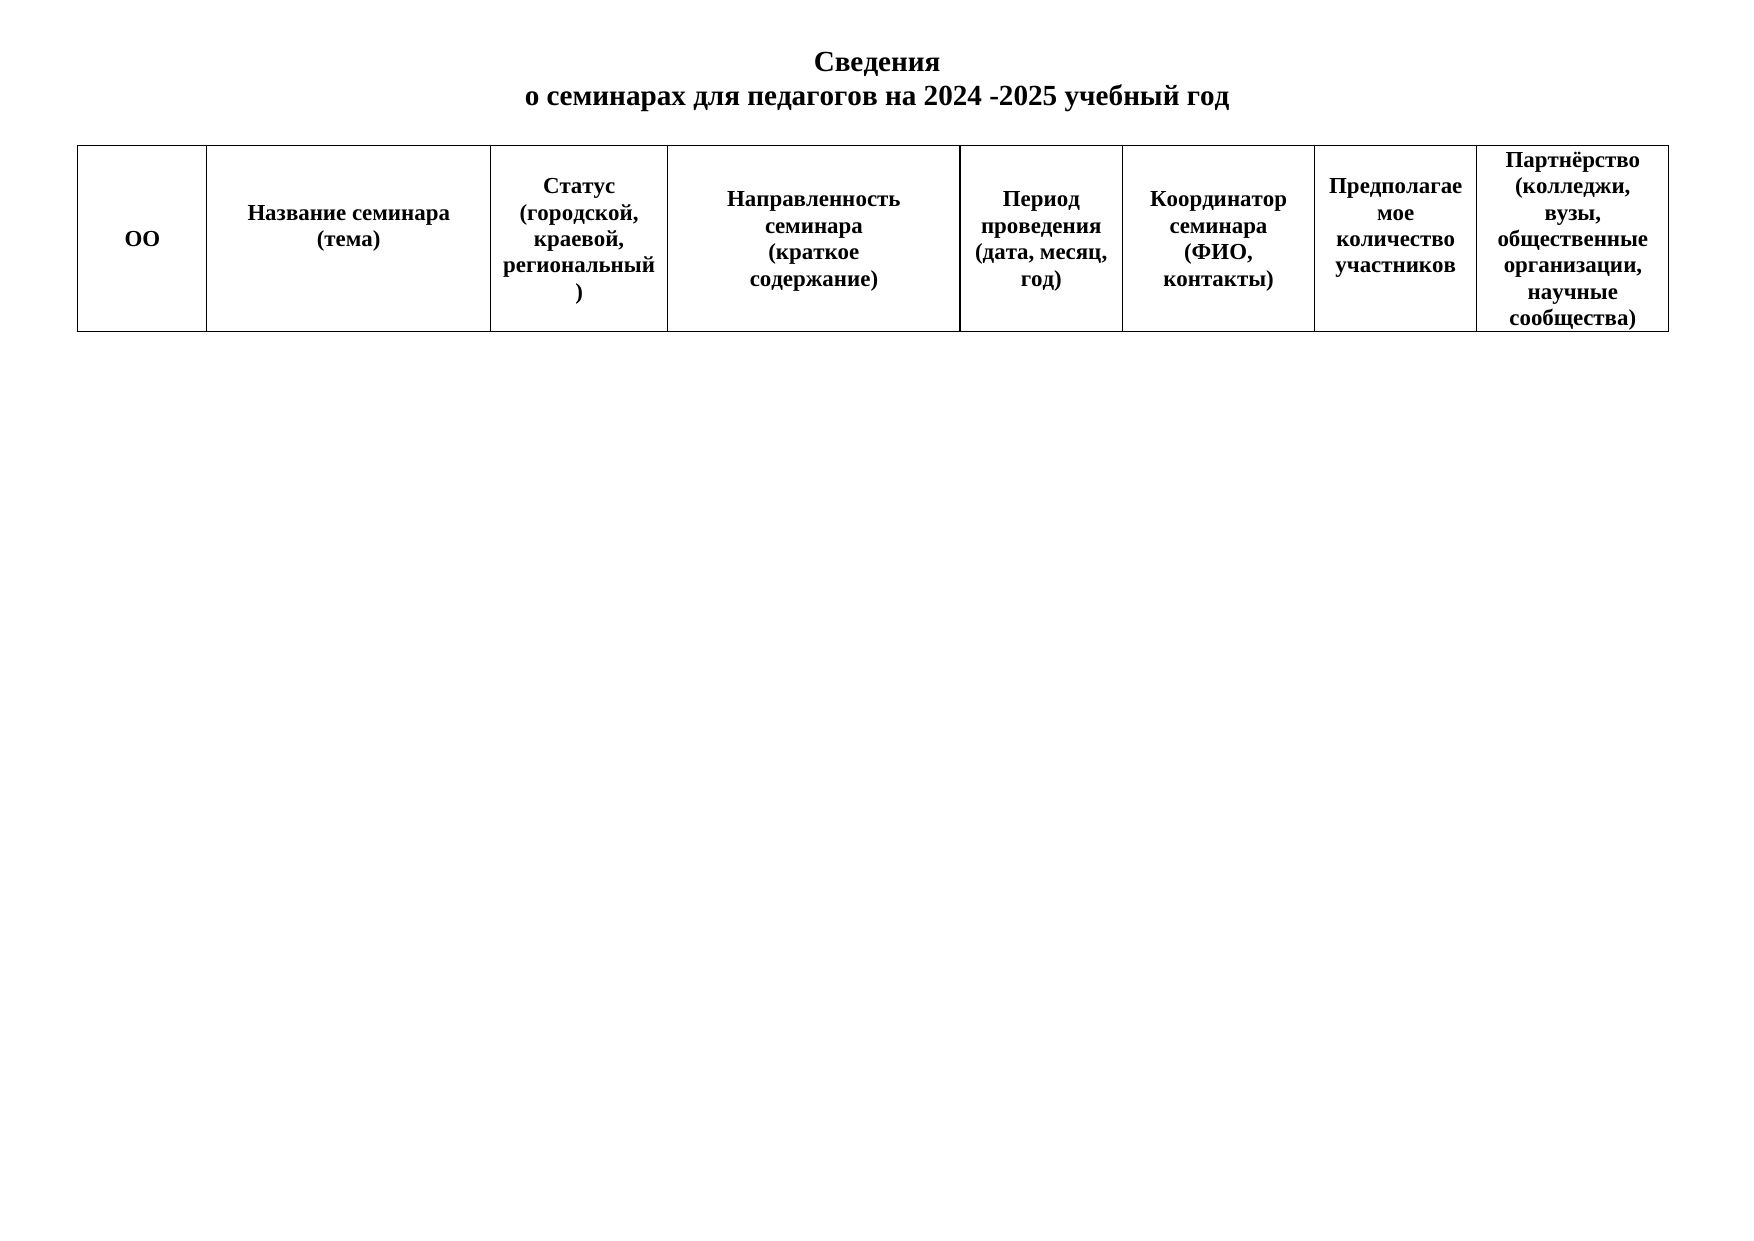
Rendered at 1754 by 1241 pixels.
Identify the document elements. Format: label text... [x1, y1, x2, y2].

text о семинарах для педагогов на 2024 -2025 учебный год [89, 78, 1665, 111]
table_header Статус (городской, краевой, региональный) [491, 146, 667, 331]
table_header ОО [78, 146, 206, 331]
text Сведения [89, 44, 1665, 78]
table_header Партнёрство (колледжи, вузы, общественные организации, научные сообщества) [1477, 146, 1668, 331]
table_header Координатор семинара (ФИО, контакты) [1123, 146, 1314, 331]
table_header Направленность семинара (краткое содержание) [668, 146, 959, 331]
table_header Название семинара (тема) [207, 146, 490, 331]
table_header Предполагаемое количество участников [1315, 146, 1476, 331]
table_header Период проведения (дата, месяц, год) [961, 146, 1122, 331]
